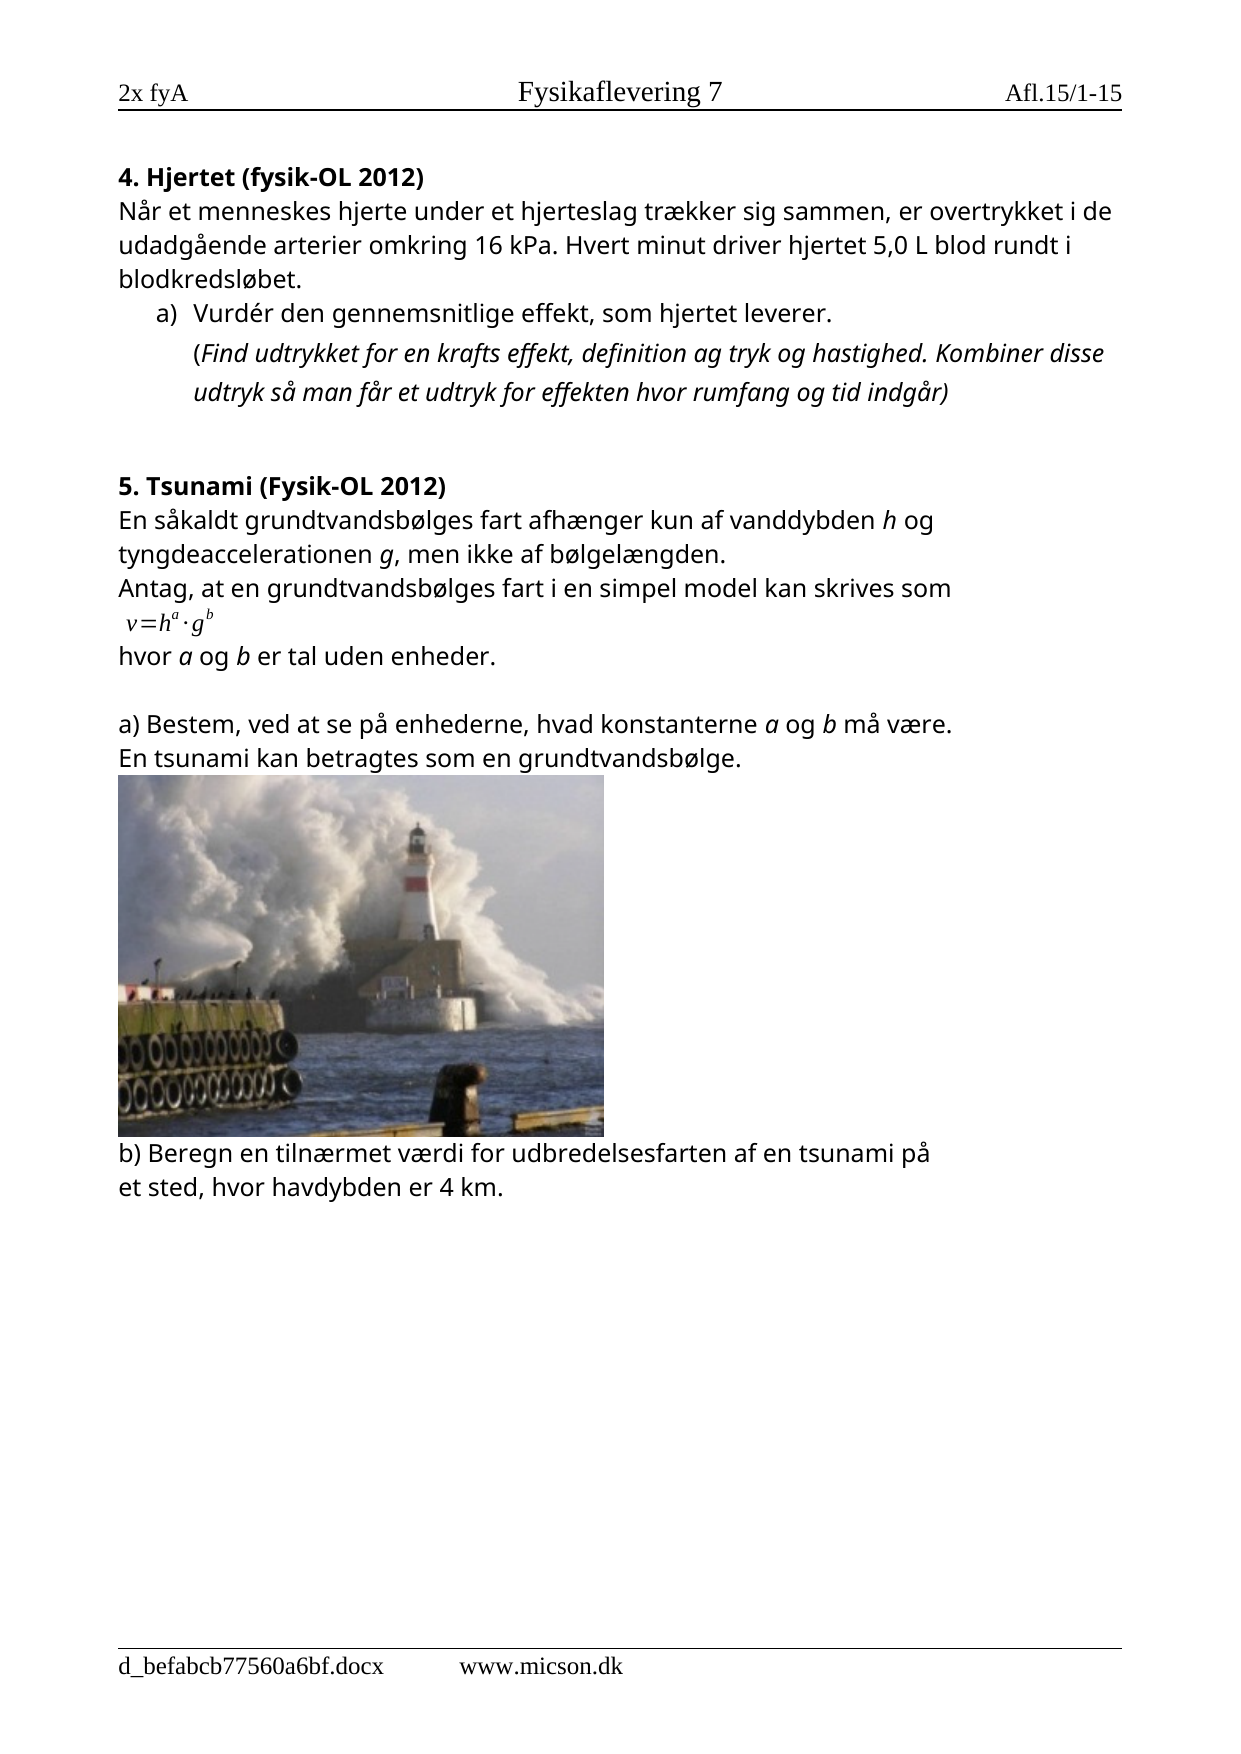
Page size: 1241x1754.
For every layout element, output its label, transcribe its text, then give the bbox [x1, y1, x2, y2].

text En såkaldt grundtvandsbølges fart afhænger kun af vanddybden h og tyngdeaccelerationen g, men ikke af bølgelængden. [118, 503, 1122, 571]
text 4. Hjertet (fysik-OL 2012) [118, 160, 1122, 194]
text Når et menneskes hjerte under et hjerteslag trækker sig sammen, er overtrykket i de udadgående arterier omkring 16 kPa. Hvert minut driver hjertet 5,0 L blod rundt i blodkredsløbet. [118, 194, 1122, 296]
text b) Beregn en tilnærmet værdi for udbredelsesfarten af en tsunami på [118, 1136, 1122, 1170]
text et sted, hvor havdybden er 4 km. [118, 1170, 1122, 1204]
text 5. Tsunami (Fysik-OL 2012) [118, 468, 1122, 503]
list Vurdér den gennemsnitlige effekt, som hjertet leverer. [156, 296, 1122, 330]
text En tsunami kan betragtes som en grundtvandsbølge. [118, 741, 1122, 775]
list (Find udtrykket for en krafts effekt, definition ag tryk og hastighed. Kombiner disse udtryk så man får et udtryk for effekten hvor rumfang og tid indgår) [193, 335, 1122, 408]
text a) Bestem, ved at se på enhederne, hvad konstanterne a og b må være. [118, 707, 1122, 741]
text hvor a og b er tal uden enheder. [118, 639, 1122, 673]
text Antag, at en grundtvandsbølges fart i en simpel model kan skrives som [118, 571, 1122, 605]
